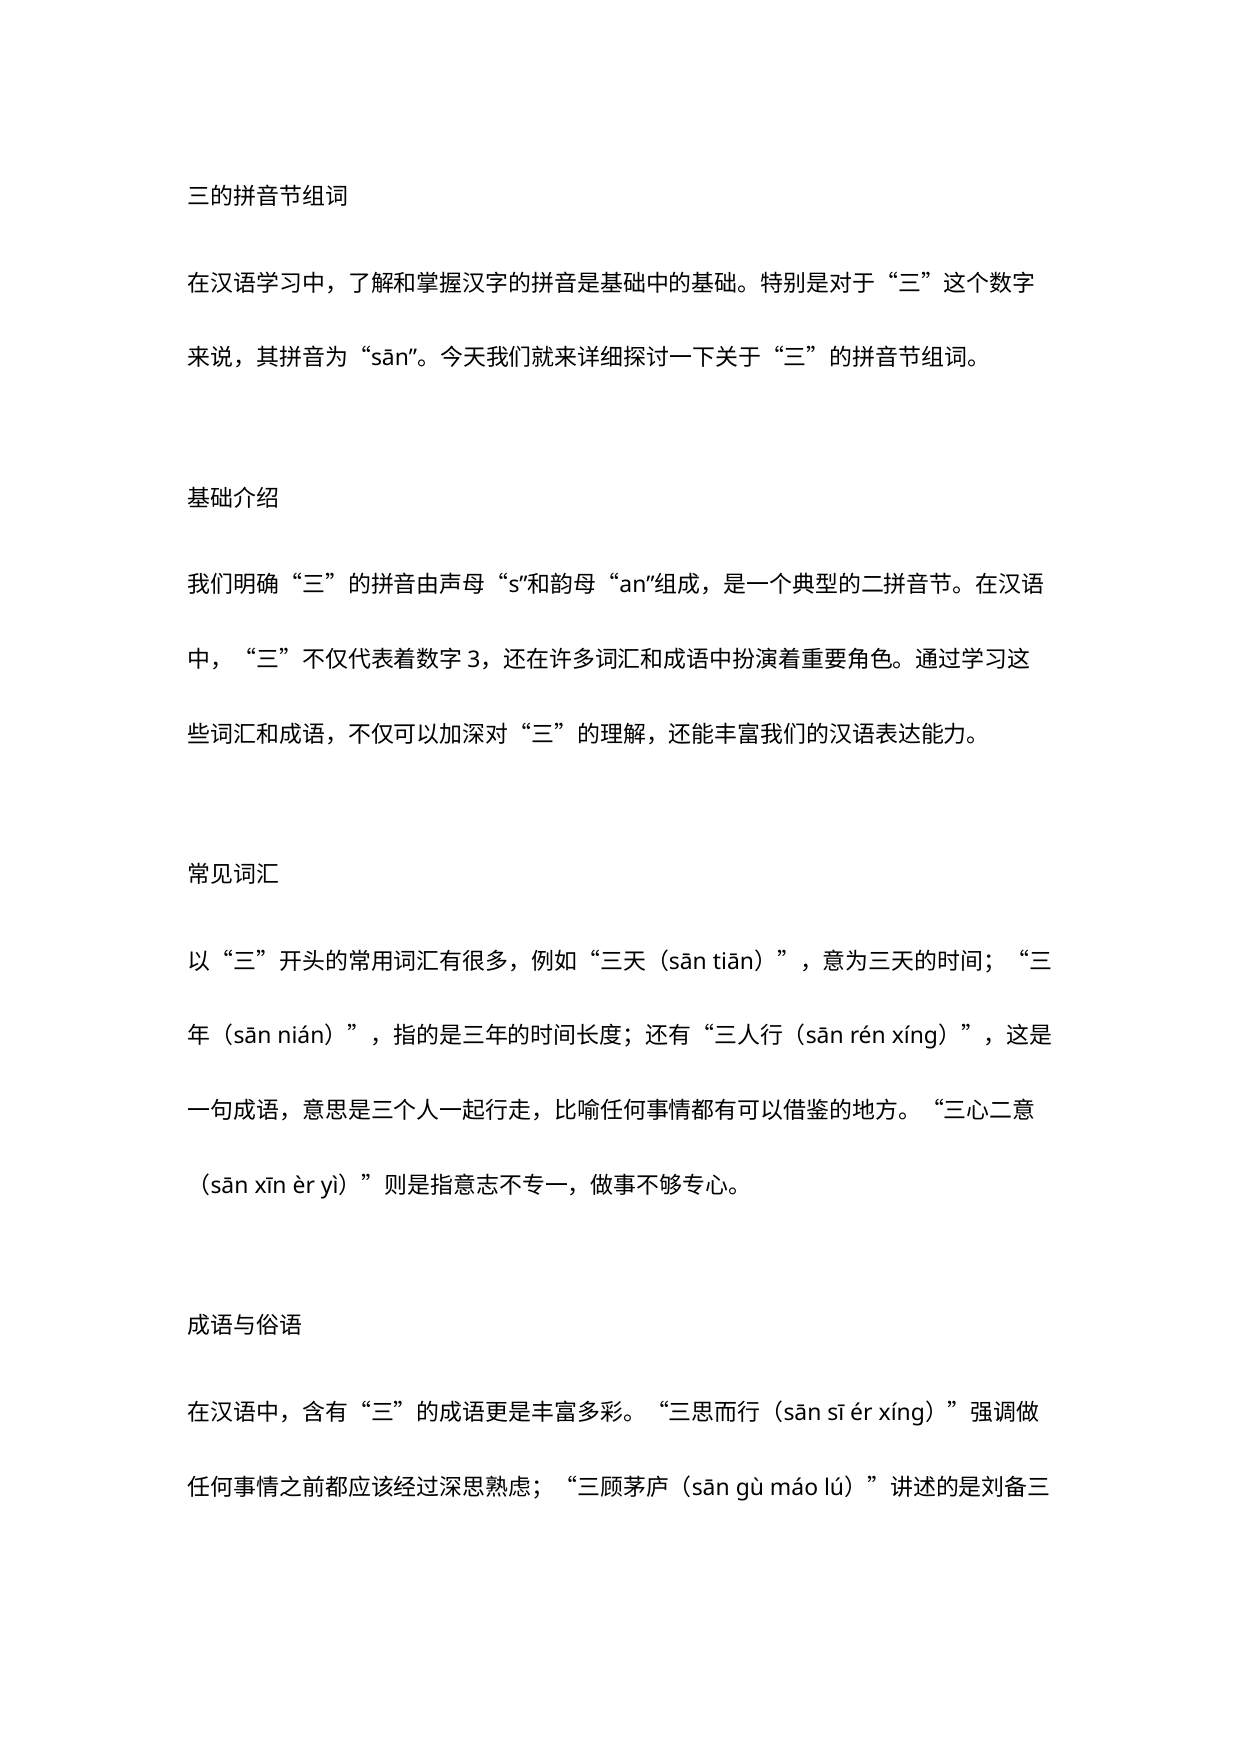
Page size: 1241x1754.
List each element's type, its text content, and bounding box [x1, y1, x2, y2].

text 基础介绍 [187, 464, 1053, 529]
text 以“三”开头的常用词汇有很多，例如“三天（sān tiān）”，意为三天的时间；“三年（sān nián）”，指的是三年的时间长度；还有“三人行（sān rén xíng）”，这是一句成语，意思是三个人一起行走，比喻任何事情都有可以借鉴的地方。“三心二意（sān xīn èr yì）”则是指意志不专一，做事不够专心。 [187, 927, 1053, 1216]
text 三的拼音节组词 [187, 162, 1053, 227]
text 常见词汇 [187, 840, 1053, 905]
text 我们明确“三”的拼音由声母“s”和韵母“an”组成，是一个典型的二拼音节。在汉语中，“三”不仅代表着数字3，还在许多词汇和成语中扮演着重要角色。通过学习这些词汇和成语，不仅可以加深对“三”的理解，还能丰富我们的汉语表达能力。 [187, 550, 1053, 765]
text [187, 1378, 1053, 1517]
text 在汉语学习中，了解和掌握汉字的拼音是基础中的基础。特别是对于“三”这个数字来说，其拼音为“sān”。今天我们就来详细探讨一下关于“三”的拼音节组词。 [187, 248, 1053, 388]
text 成语与俗语 [187, 1291, 1053, 1356]
